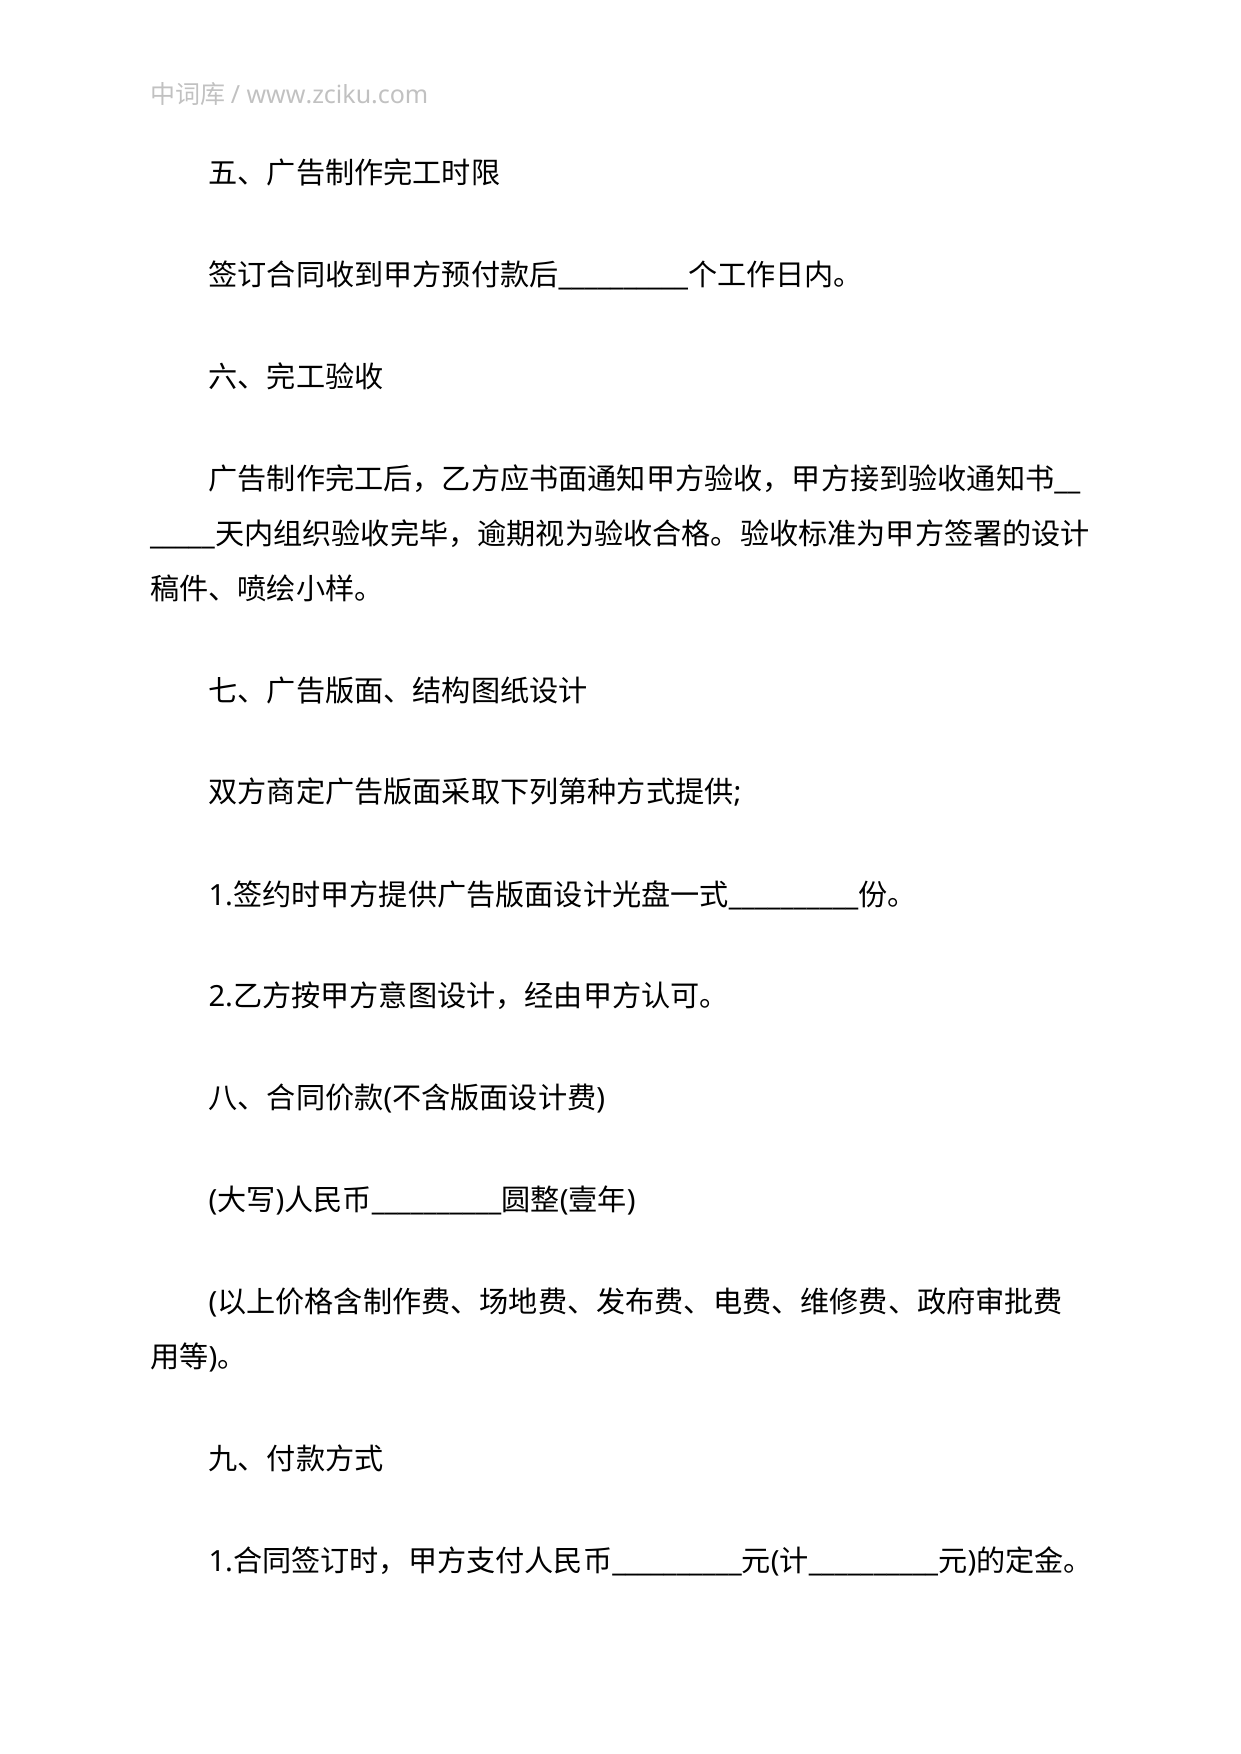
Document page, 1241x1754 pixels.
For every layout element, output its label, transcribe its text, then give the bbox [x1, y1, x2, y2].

text 广告制作完工后，乙方应书面通知甲方验收，甲方接到验收通知书_______天内组织验收完毕，逾期视为验收合格。验收标准为甲方签署的设计稿件、喷绘小样。 [150, 456, 1090, 608]
text (大写)人民币__________圆整(壹年) [150, 1177, 1090, 1219]
text 七、广告版面、结构图纸设计 [150, 667, 1090, 709]
text 签订合同收到甲方预付款后__________个工作日内。 [150, 252, 1090, 294]
text 五、广告制作完工时限 [150, 150, 1090, 192]
text 1.签约时甲方提供广告版面设计光盘一式__________份。 [150, 871, 1090, 913]
text 八、合同价款(不含版面设计费) [150, 1075, 1090, 1117]
text 双方商定广告版面采取下列第种方式提供; [150, 769, 1090, 811]
text 六、完工验收 [150, 354, 1090, 396]
text 1.合同签订时，甲方支付人民币__________元(计__________元)的定金。 [150, 1538, 1090, 1580]
text 九、付款方式 [150, 1436, 1090, 1478]
text (以上价格含制作费、场地费、发布费、电费、维修费、政府审批费用等)。 [150, 1279, 1090, 1376]
text 2.乙方按甲方意图设计，经由甲方认可。 [150, 973, 1090, 1015]
